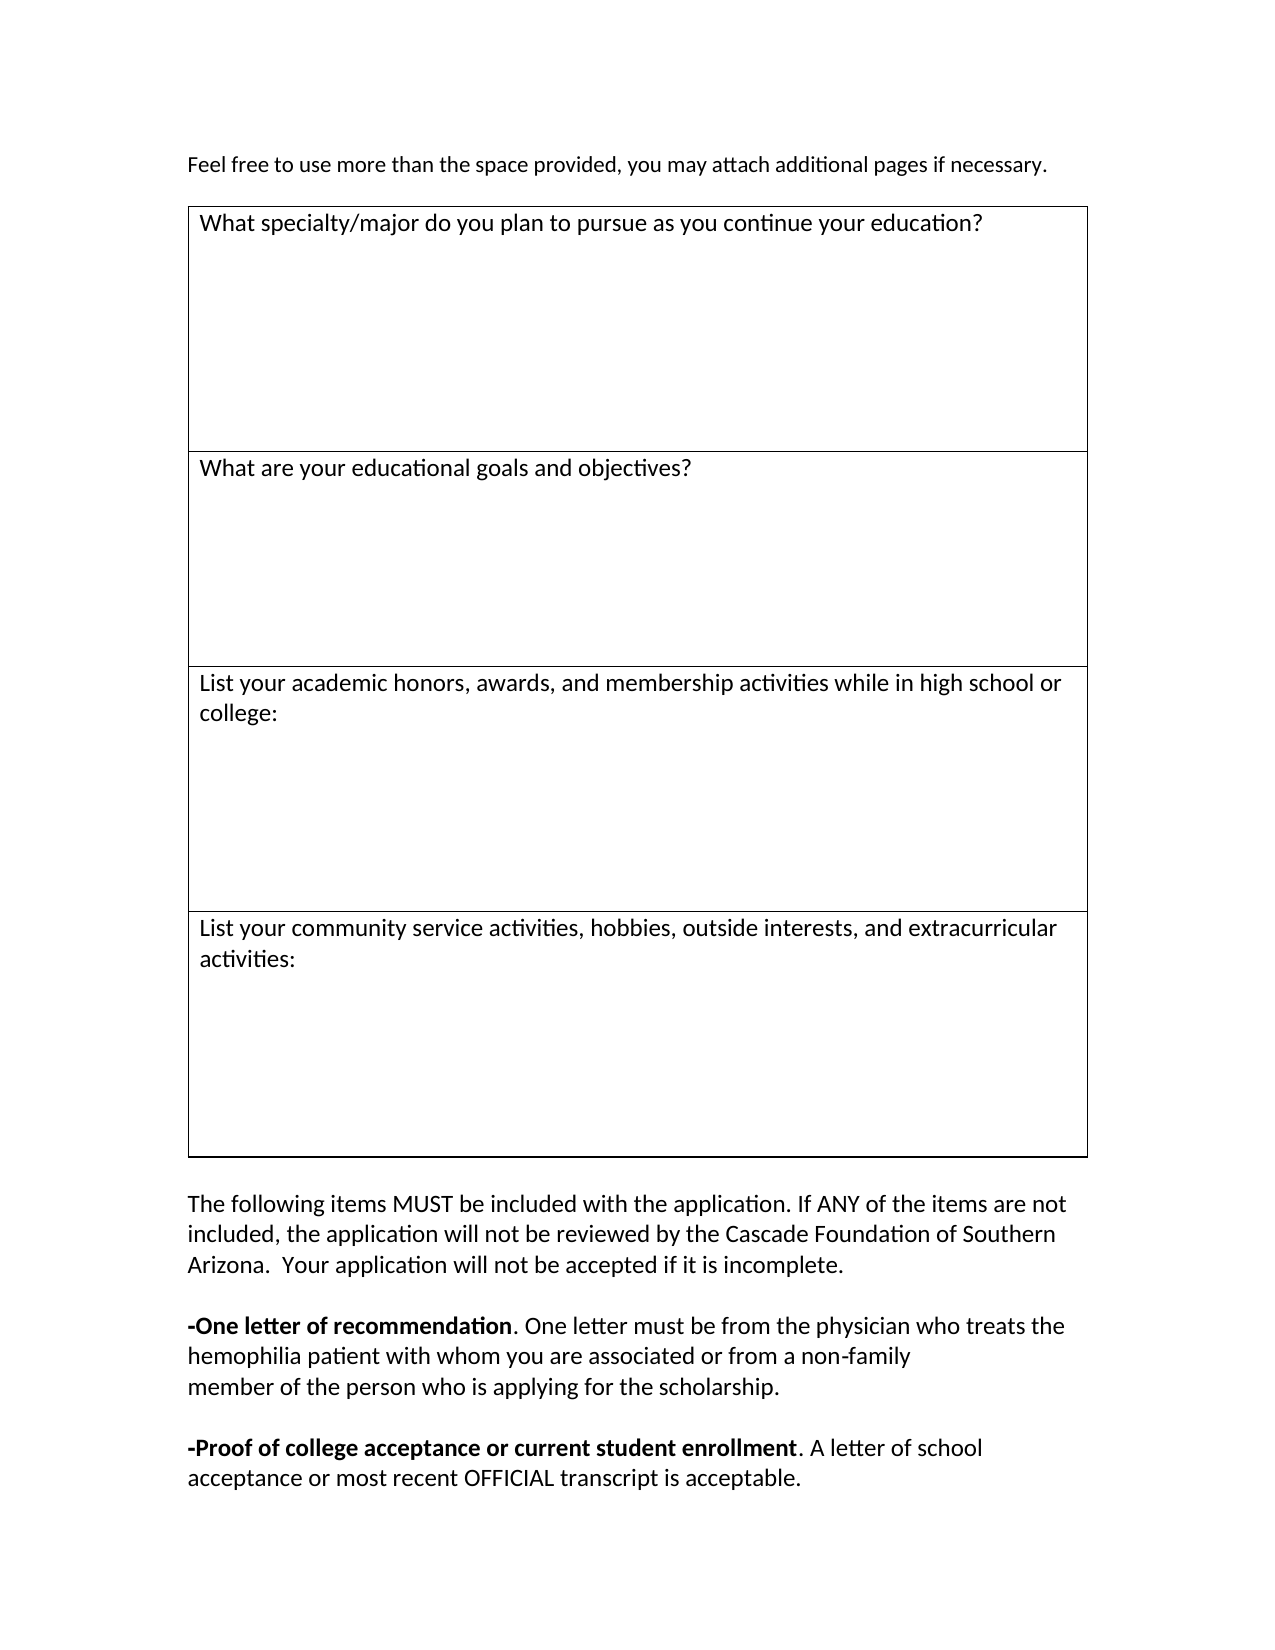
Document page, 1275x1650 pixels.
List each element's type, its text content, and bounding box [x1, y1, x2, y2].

text hemophilia patient with whom you are associated or from a non‐family [187, 1341, 1087, 1371]
text included, the application will not be reviewed by the Cascade Foundation of Southern Arizona. Your application will not be accepted if it is incomplete. [187, 1218, 1087, 1279]
table_header What specialty/major do you plan to pursue as you continue your education? [189, 207, 1087, 451]
text ‐Proof of college acceptance or current student enrollment. A letter of school acceptance or most recent OFFICIAL transcript is acceptable. [187, 1432, 1087, 1493]
text The following items MUST be included with the application. If ANY of the items are not [187, 1188, 1087, 1218]
text ‐One letter of recommendation. One letter must be from the physician who treats the [187, 1310, 1087, 1341]
text member of the person who is applying for the scholarship. [187, 1371, 1087, 1402]
table_cell List your academic honors, awards, and membership activities while in high school or college: [189, 667, 1087, 911]
text Feel free to use more than the space provided, you may attach additional pages if necessary. [187, 150, 1087, 178]
table_cell List your community service activities, hobbies, outside interests, and extracurricular activities: [189, 912, 1087, 1156]
table_cell What are your educational goals and objectives? [189, 452, 1087, 666]
